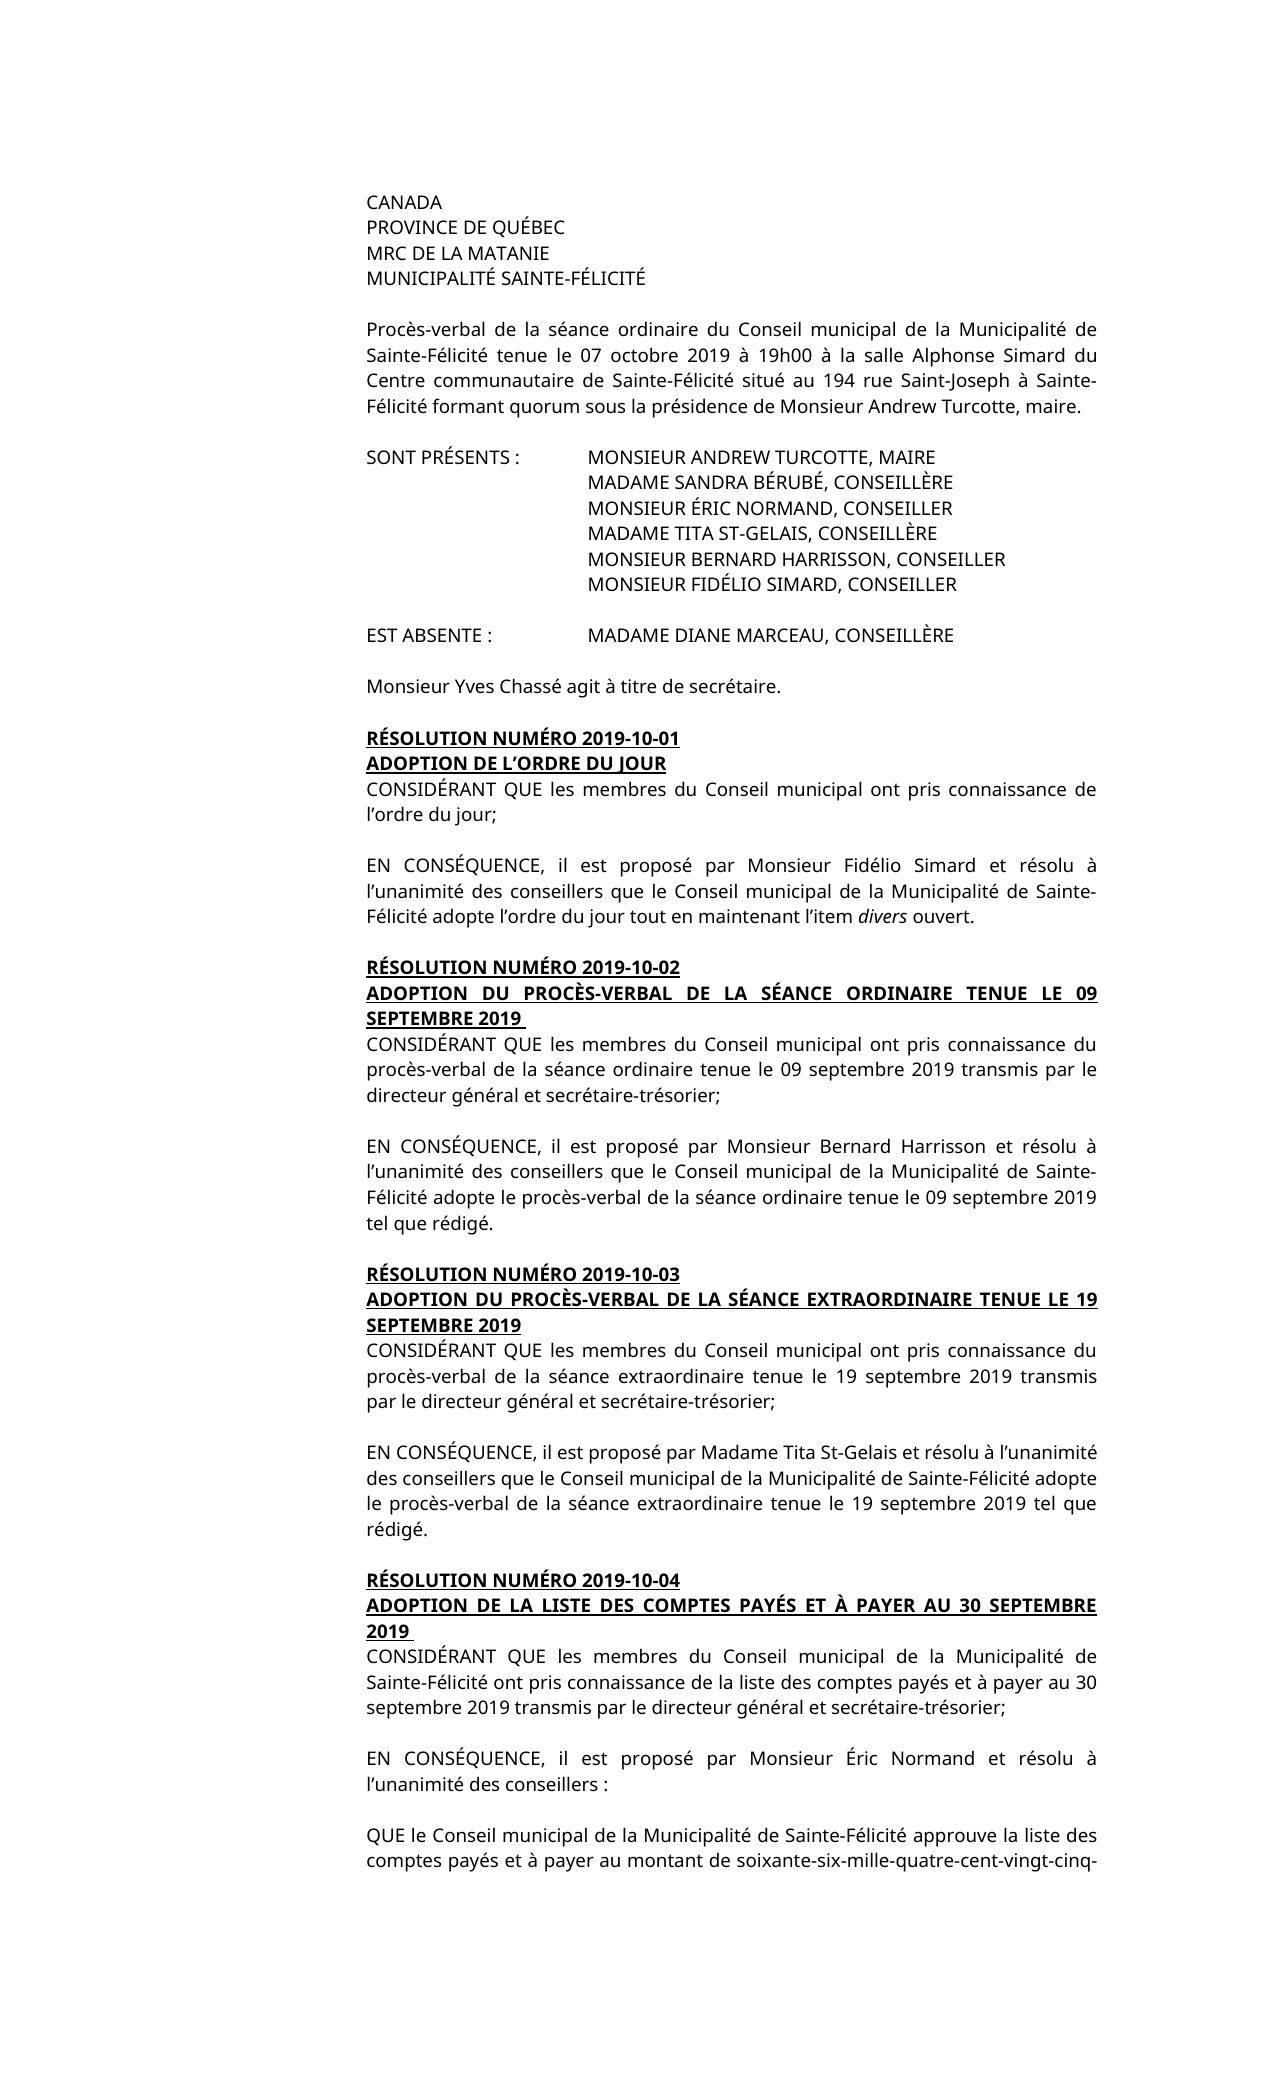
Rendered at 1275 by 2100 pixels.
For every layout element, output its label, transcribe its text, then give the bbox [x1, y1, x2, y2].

text EST ABSENTE : MADAME DIANE MARCEAU, CONSEILLÈRE [366, 623, 1098, 648]
text CONSIDÉRANT QUE les membres du Conseil municipal ont pris connaissance de l’ordre du jour; [366, 776, 1098, 827]
text EN CONSÉQUENCE, il est proposé par Madame Tita St-Gelais et résolu à l’unanimité des conseillers que le Conseil municipal de la Municipalité de Sainte-Félicité adopte le procès-verbal de la séance extraordinaire tenue le 19 septembre 2019 tel que rédigé. [366, 1439, 1098, 1542]
text MUNICIPALITÉ SAINTE-FÉLICITÉ [366, 266, 1098, 291]
text RÉSOLUTION NUMÉRO 2019-10-01 [366, 725, 1098, 750]
text MADAME TITA ST-GELAIS, CONSEILLÈRE [366, 521, 1098, 546]
text CONSIDÉRANT QUE les membres du Conseil municipal de la Municipalité de Sainte-Félicité ont pris connaissance de la liste des comptes payés et à payer au 30 septembre 2019 transmis par le directeur général et secrétaire-trésorier; [366, 1644, 1098, 1720]
text RÉSOLUTION NUMÉRO 2019-10-04 [366, 1567, 1098, 1593]
text PROVINCE DE QUÉBEC [366, 214, 1098, 240]
text MONSIEUR ÉRIC NORMAND, CONSEILLER [366, 495, 1098, 521]
text MRC DE LA MATANIE [366, 240, 1098, 266]
text ADOPTION DU PROCÈS-VERBAL DE LA SÉANCE ORDINAIRE TENUE LE 09 SEPTEMBRE 2019 [366, 980, 1098, 1002]
text RÉSOLUTION NUMÉRO 2019-10-02 [366, 954, 1098, 980]
text CANADA [366, 189, 1098, 214]
text ADOPTION DE LA LISTE DES COMPTES PAYÉS ET À PAYER AU 30 SEPTEMBRE 2019 [366, 1593, 1098, 1644]
text CONSIDÉRANT QUE les membres du Conseil municipal ont pris connaissance du procès-verbal de la séance ordinaire tenue le 09 septembre 2019 transmis par le directeur général et secrétaire-trésorier; [366, 1031, 1098, 1108]
text CONSIDÉRANT QUE les membres du Conseil municipal ont pris connaissance du procès-verbal de la séance extraordinaire tenue le 19 septembre 2019 transmis par le directeur général et secrétaire-trésorier; [366, 1337, 1098, 1414]
text Monsieur Yves Chassé agit à titre de secrétaire. [366, 674, 1098, 699]
text EN CONSÉQUENCE, il est proposé par Monsieur Éric Normand et résolu à l’unanimité des conseillers : [366, 1746, 1098, 1797]
text MADAME SANDRA BÉRUBÉ, CONSEILLÈRE [366, 470, 1098, 495]
text RÉSOLUTION NUMÉRO 2019-10-03 [366, 1261, 1098, 1286]
text Procès-verbal de la séance ordinaire du Conseil municipal de la Municipalité de Sainte-Félicité tenue le 07 octobre 2019 à 19h00 à la salle Alphonse Simard du Centre communautaire de Sainte-Félicité situé au 194 rue Saint-Joseph à Sainte-Félicité formant quorum sous la présidence de Monsieur Andrew Turcotte, maire. [366, 317, 1098, 419]
text ADOPTION DU PROCÈS-VERBAL DE LA SÉANCE EXTRAORDINAIRE TENUE LE 19 SEPTEMBRE 2019 [366, 1309, 1098, 1337]
text MONSIEUR FIDÉLIO SIMARD, CONSEILLER [366, 572, 1098, 597]
text SONT PRÉSENTS : MONSIEUR ANDREW TURCOTTE, MAIRE [366, 444, 1098, 470]
text EN CONSÉQUENCE, il est proposé par Monsieur Bernard Harrisson et résolu à l’unanimité des conseillers que le Conseil municipal de la Municipalité de Sainte-Félicité adopte le procès-verbal de la séance ordinaire tenue le 09 septembre 2019 tel que rédigé. [366, 1133, 1098, 1235]
text ADOPTION DU PROCÈS-VERBAL DE LA SÉANCE EXTRAORDINAIRE TENUE LE 19 SEPTEMBRE 2019 [366, 1286, 1098, 1308]
text ADOPTION DE L’ORDRE DU JOUR [366, 750, 1098, 776]
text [366, 1822, 1098, 1873]
text MONSIEUR BERNARD HARRISSON, CONSEILLER [366, 546, 1098, 572]
text ADOPTION DU PROCÈS-VERBAL DE LA SÉANCE ORDINAIRE TENUE LE 09 SEPTEMBRE 2019 [366, 1003, 1098, 1031]
text EN CONSÉQUENCE, il est proposé par Monsieur Fidélio Simard et résolu à l’unanimité des conseillers que le Conseil municipal de la Municipalité de Sainte-Félicité adopte l’ordre du jour tout en maintenant l’item divers ouvert. [366, 852, 1098, 929]
